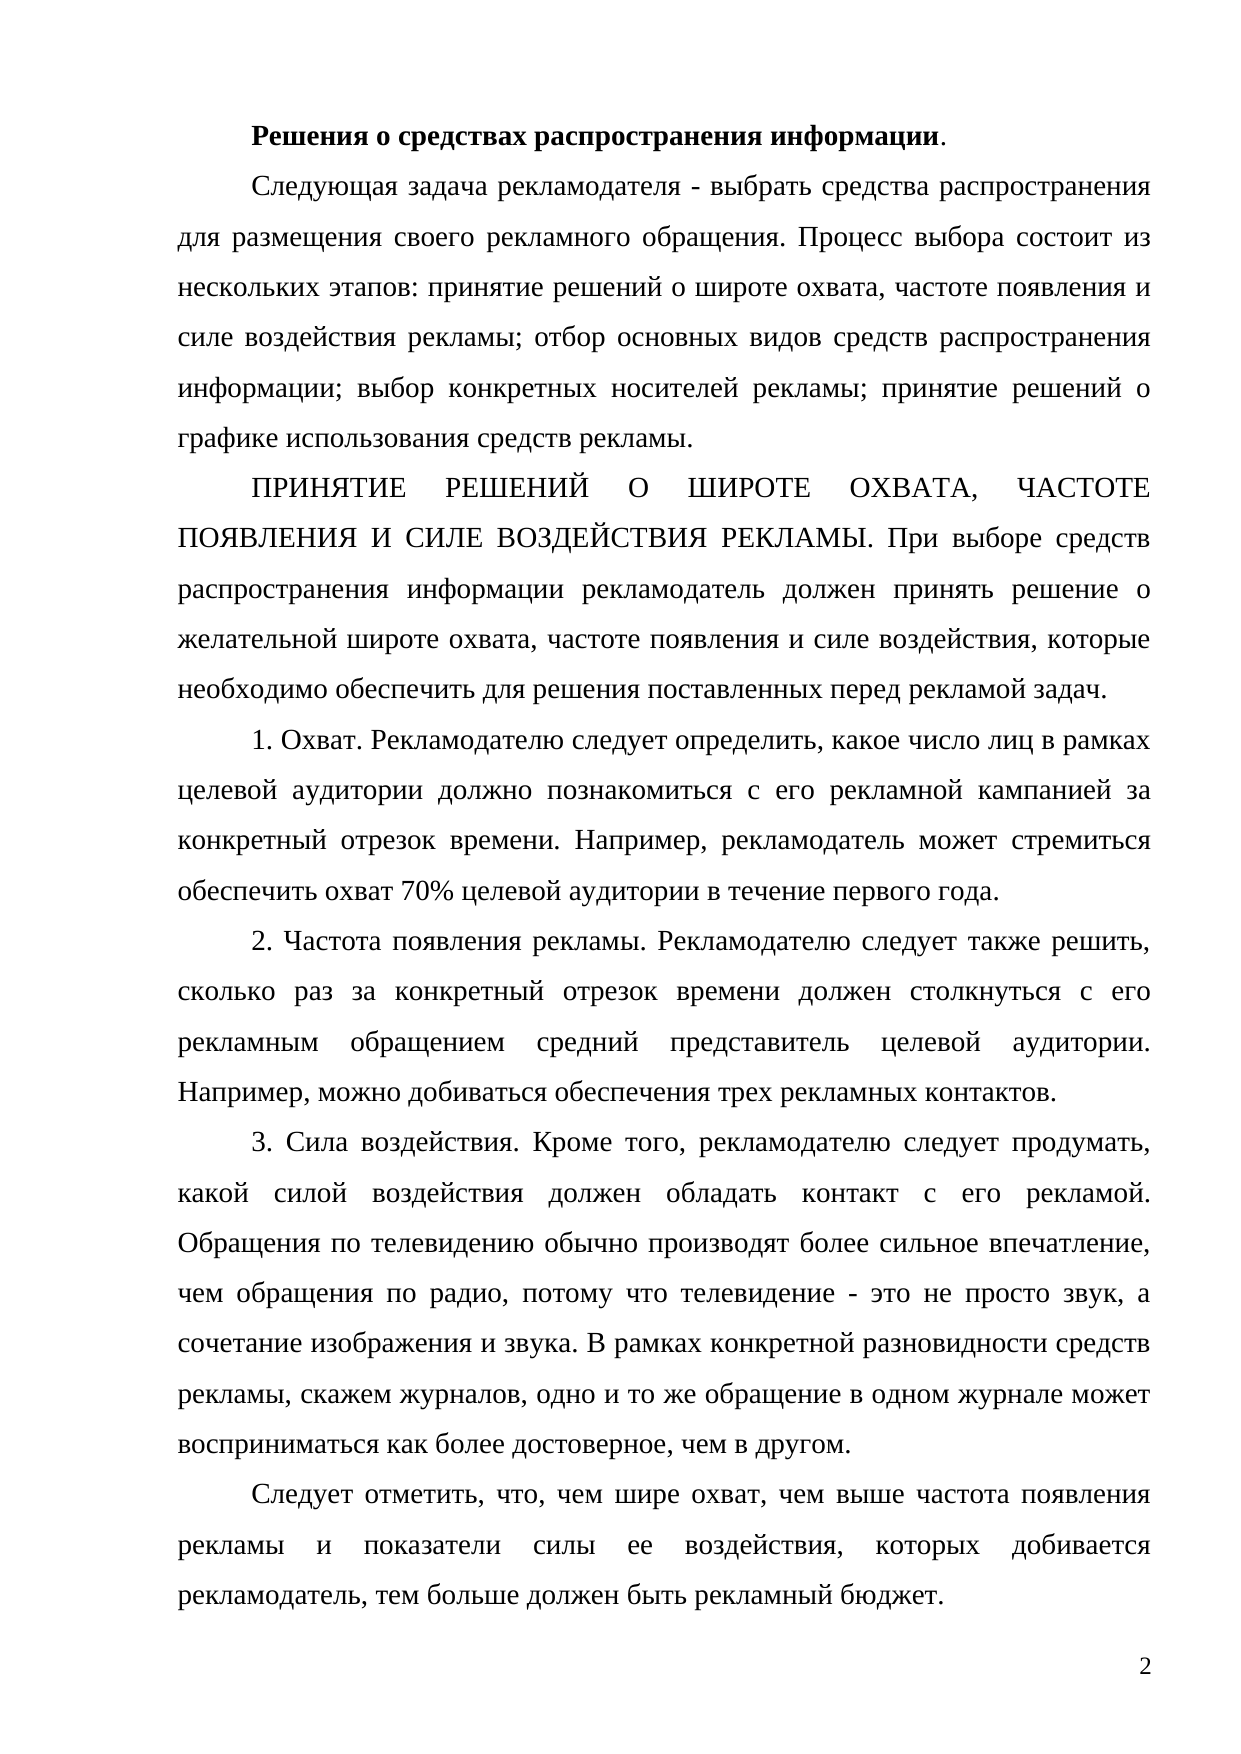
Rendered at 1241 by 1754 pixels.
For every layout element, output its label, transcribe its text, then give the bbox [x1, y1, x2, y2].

text Следующая задача рекламодателя - выбрать средства распространения для размещения своего рекламного обращения. Процесс выбора состоит из нескольких этапов: принятие решений о широте охвата, частоте появления и силе воздействия рекламы; отбор основных видов средств распространения информации; выбор конкретных носителей рекламы; принятие решений о графике использования средств рекламы. [177, 168, 1152, 453]
text 3. Сила воздействия. Кроме того, рекламодателю следует продумать, какой силой воздействия должен обладать контакт с его рекламой. Обращения по телевидению обычно производят более сильное впечатление, чем обращения по радио, потому что телевидение - это не просто звук, а сочетание изображения и звука. В рамках конкретной разновидности средств рекламы, скажем журналов, одно и то же обращение в одном журнале может восприниматься как более достоверное, чем в другом. [177, 1124, 1152, 1460]
text Следует отметить, что, чем шире охват, чем выше частота появления рекламы и показатели силы ее воздействия, которых добивается рекламодатель, тем больше должен быть рекламный бюджет. [177, 1477, 1152, 1611]
text ПРИНЯТИЕ РЕШЕНИЙ О ШИРОТЕ ОХВАТА, ЧАСТОТЕ ПОЯВЛЕНИЯ И СИЛЕ ВОЗДЕЙСТВИЯ РЕКЛАМЫ. При выборе средств распространения информации рекламодатель должен принять решение о желательной широте охвата, частоте появления и силе воздействия, которые необходимо обеспечить для решения поставленных перед рекламой задач. [177, 470, 1152, 705]
text 1. Охват. Рекламодателю следует определить, какое число лиц в рамках целевой аудитории должно познакомиться с его рекламной кампанией за конкретный отрезок времени. Например, рекламодатель может стремиться обеспечить охват 70% целевой аудитории в течение первого года. [177, 722, 1152, 906]
text 2. Частота появления рекламы. Рекламодателю следует также решить, сколько раз за конкретный отрезок времени должен столкнуться с его рекламным обращением средний представитель целевой аудитории. Например, можно добиваться обеспечения трех рекламных контактов. [177, 923, 1152, 1108]
text Решения о средствах распространения информации. [177, 118, 1152, 152]
